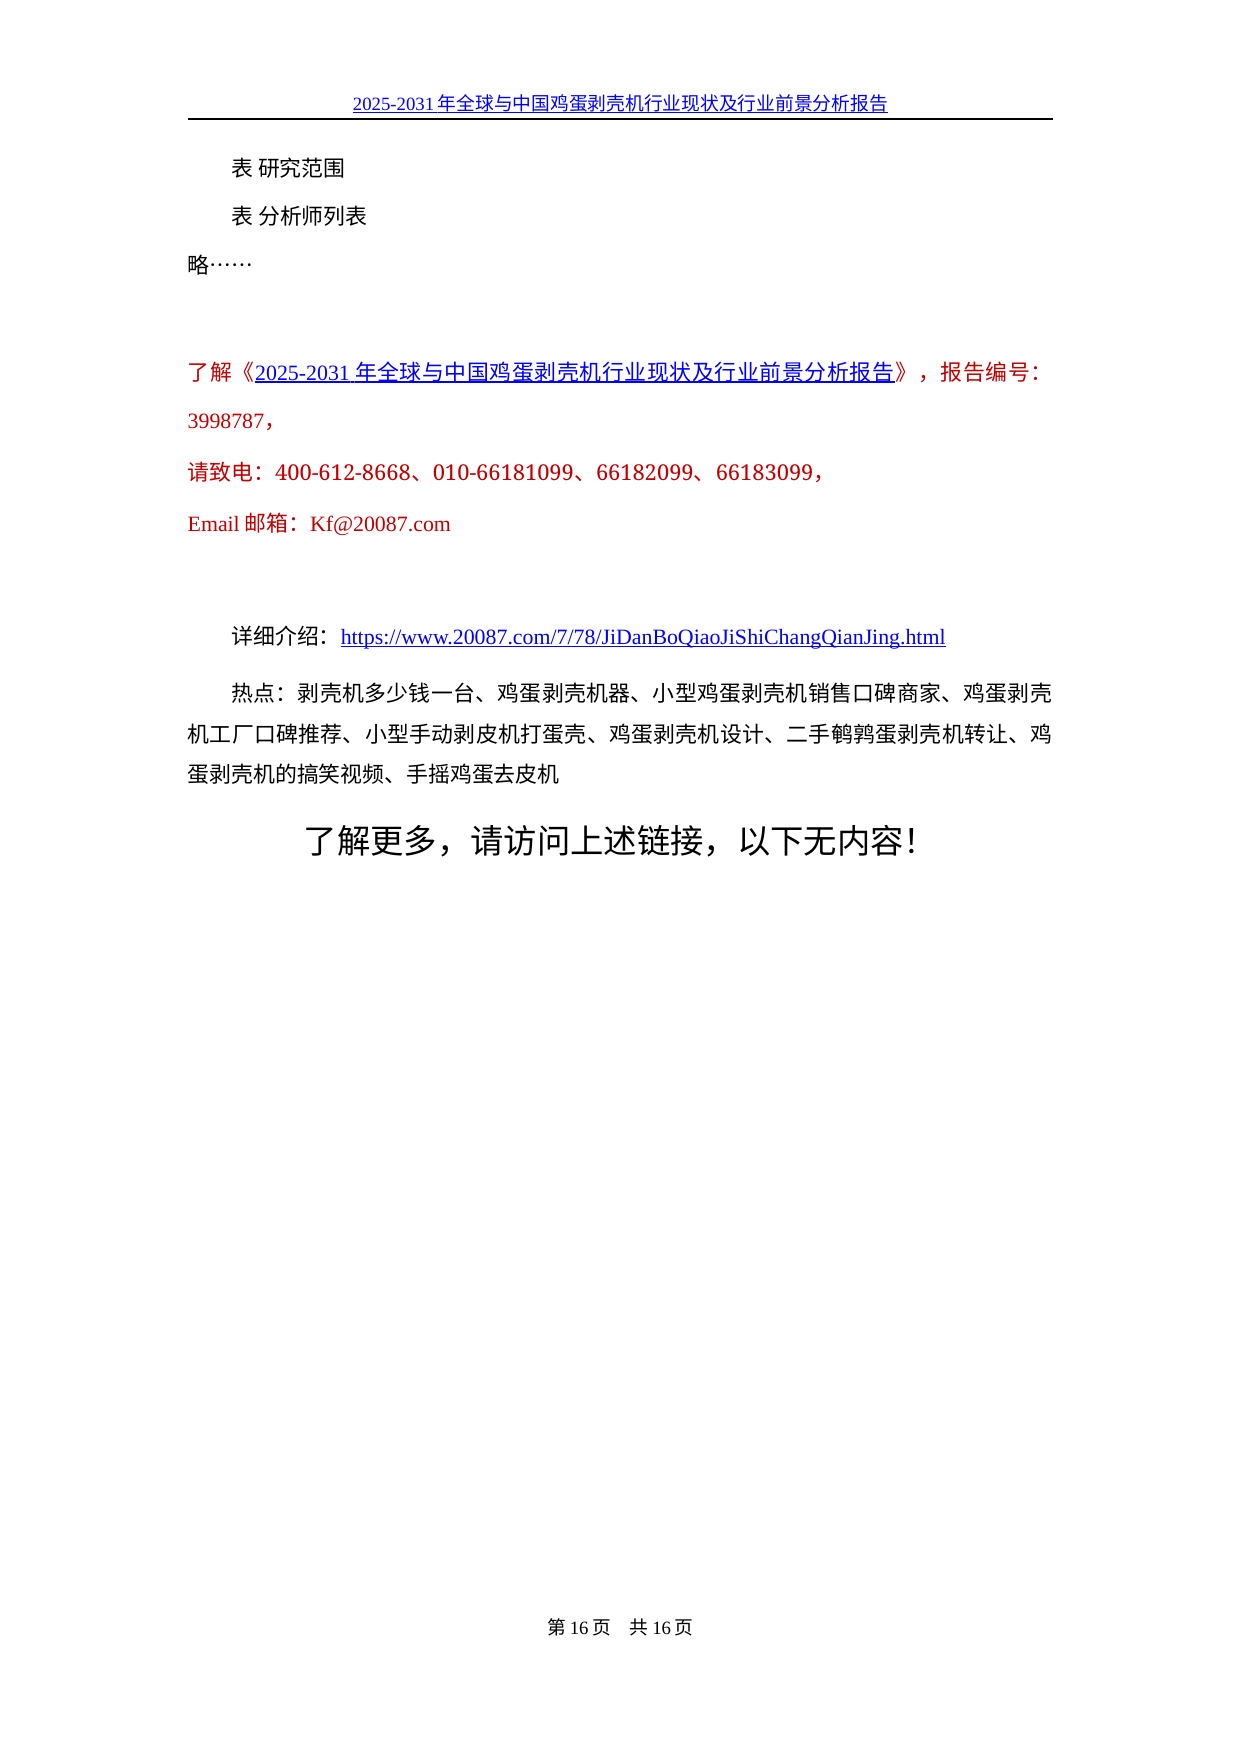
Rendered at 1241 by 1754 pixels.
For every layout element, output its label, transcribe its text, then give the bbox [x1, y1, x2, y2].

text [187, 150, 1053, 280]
text Email邮箱：Kf@20087.com [187, 506, 1053, 538]
text 请致电：400-612-8668、010-66181099、66182099、66183099， [187, 454, 1053, 487]
title 了解更多，请访问上述链接，以下无内容！ [187, 807, 1053, 872]
text 热点：剥壳机多少钱一台、鸡蛋剥壳机器、小型鸡蛋剥壳机销售口碑商家、鸡蛋剥壳机工厂口碑推荐、小型手动剥皮机打蛋壳、鸡蛋剥壳机设计、二手鹌鹑蛋剥壳机转让、鸡蛋剥壳机的搞笑视频、手摇鸡蛋去皮机 [187, 676, 1053, 789]
text 详细介绍：https://www.20087.com/7/78/JiDanBoQiaoJiShiChangQianJing.html [187, 619, 1053, 651]
text 了解《2025-2031年全球与中国鸡蛋剥壳机行业现状及行业前景分析报告》，报告编号：3998787， [187, 354, 1053, 435]
